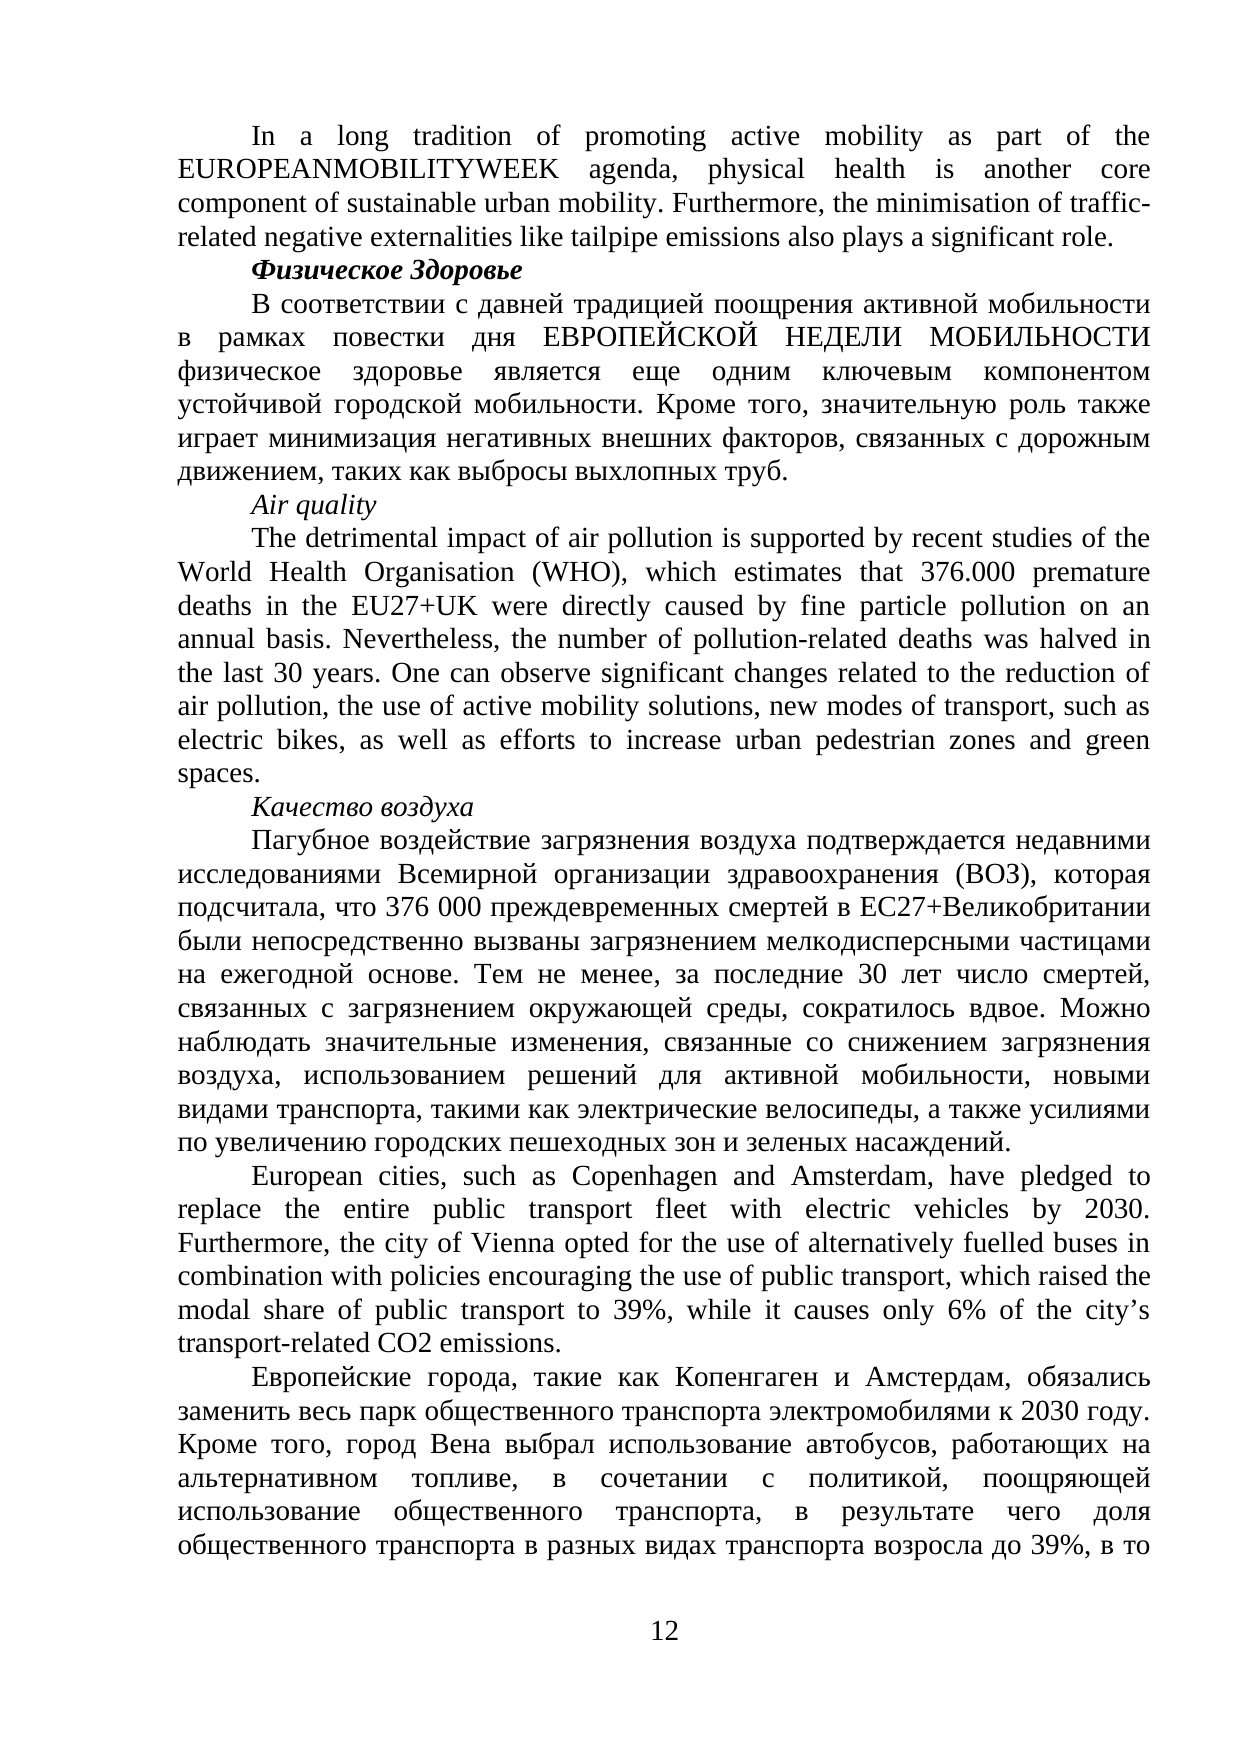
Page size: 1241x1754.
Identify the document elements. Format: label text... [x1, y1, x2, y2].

text Физическое Здоровье [177, 252, 1152, 286]
text In a long tradition of promoting active mobility as part of the EUROPEANMOBILITYWEEK agenda, physical health is another core component of sustainable urban mobility. Furthermore, the minimisation of traffic-related negative externalities like tailpipe emissions also plays a significant role. [177, 118, 1152, 252]
text Качество воздуха [177, 789, 1152, 822]
text Пагубное воздействие загрязнения воздуха подтверждается недавними исследованиями Всемирной организации здравоохранения (ВОЗ), которая подсчитала, что 376 000 преждевременных смертей в ЕС27+Великобритании были непосредственно вызваны загрязнением мелкодисперсными частицами на ежегодной основе. Тем не менее, за последние 30 лет число смертей, связанных с загрязнением окружающей среды, сократилось вдвое. Можно наблюдать значительные изменения, связанные со снижением загрязнения воздуха, использованием решений для активной мобильности, новыми видами транспорта, такими как электрические велосипеды, а также усилиями по увеличению городских пешеходных зон и зеленых насаждений. [177, 822, 1152, 1158]
text В соответствии с давней традицией поощрения активной мобильности в рамках повестки дня ЕВРОПЕЙСКОЙ НЕДЕЛИ МОБИЛЬНОСТИ физическое здоровье является еще одним ключевым компонентом устойчивой городской мобильности. Кроме того, значительную роль также играет минимизация негативных внешних факторов, связанных с дорожным движением, таких как выбросы выхлопных труб. [177, 286, 1152, 487]
text The detrimental impact of air pollution is supported by recent studies of the World Health Organisation (WHO), which estimates that 376.000 premature deaths in the EU27+UK were directly caused by fine particle pollution on an annual basis. Nevertheless, the number of pollution-related deaths was halved in the last 30 years. One can observe significant changes related to the reduction of air pollution, the use of active mobility solutions, new modes of transport, such as electric bikes, as well as efforts to increase urban pedestrian zones and green spaces. [177, 521, 1152, 789]
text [177, 1359, 1152, 1560]
text Air quality [177, 487, 1152, 521]
text European cities, such as Copenhagen and Amsterdam, have pledged to replace the entire public transport fleet with electric vehicles by 2030. Furthermore, the city of Vienna opted for the use of alternatively fuelled buses in combination with policies encouraging the use of public transport, which raised the modal share of public transport to 39%, while it causes only 6% of the city’s transport-related CO2 emissions. [177, 1158, 1152, 1359]
